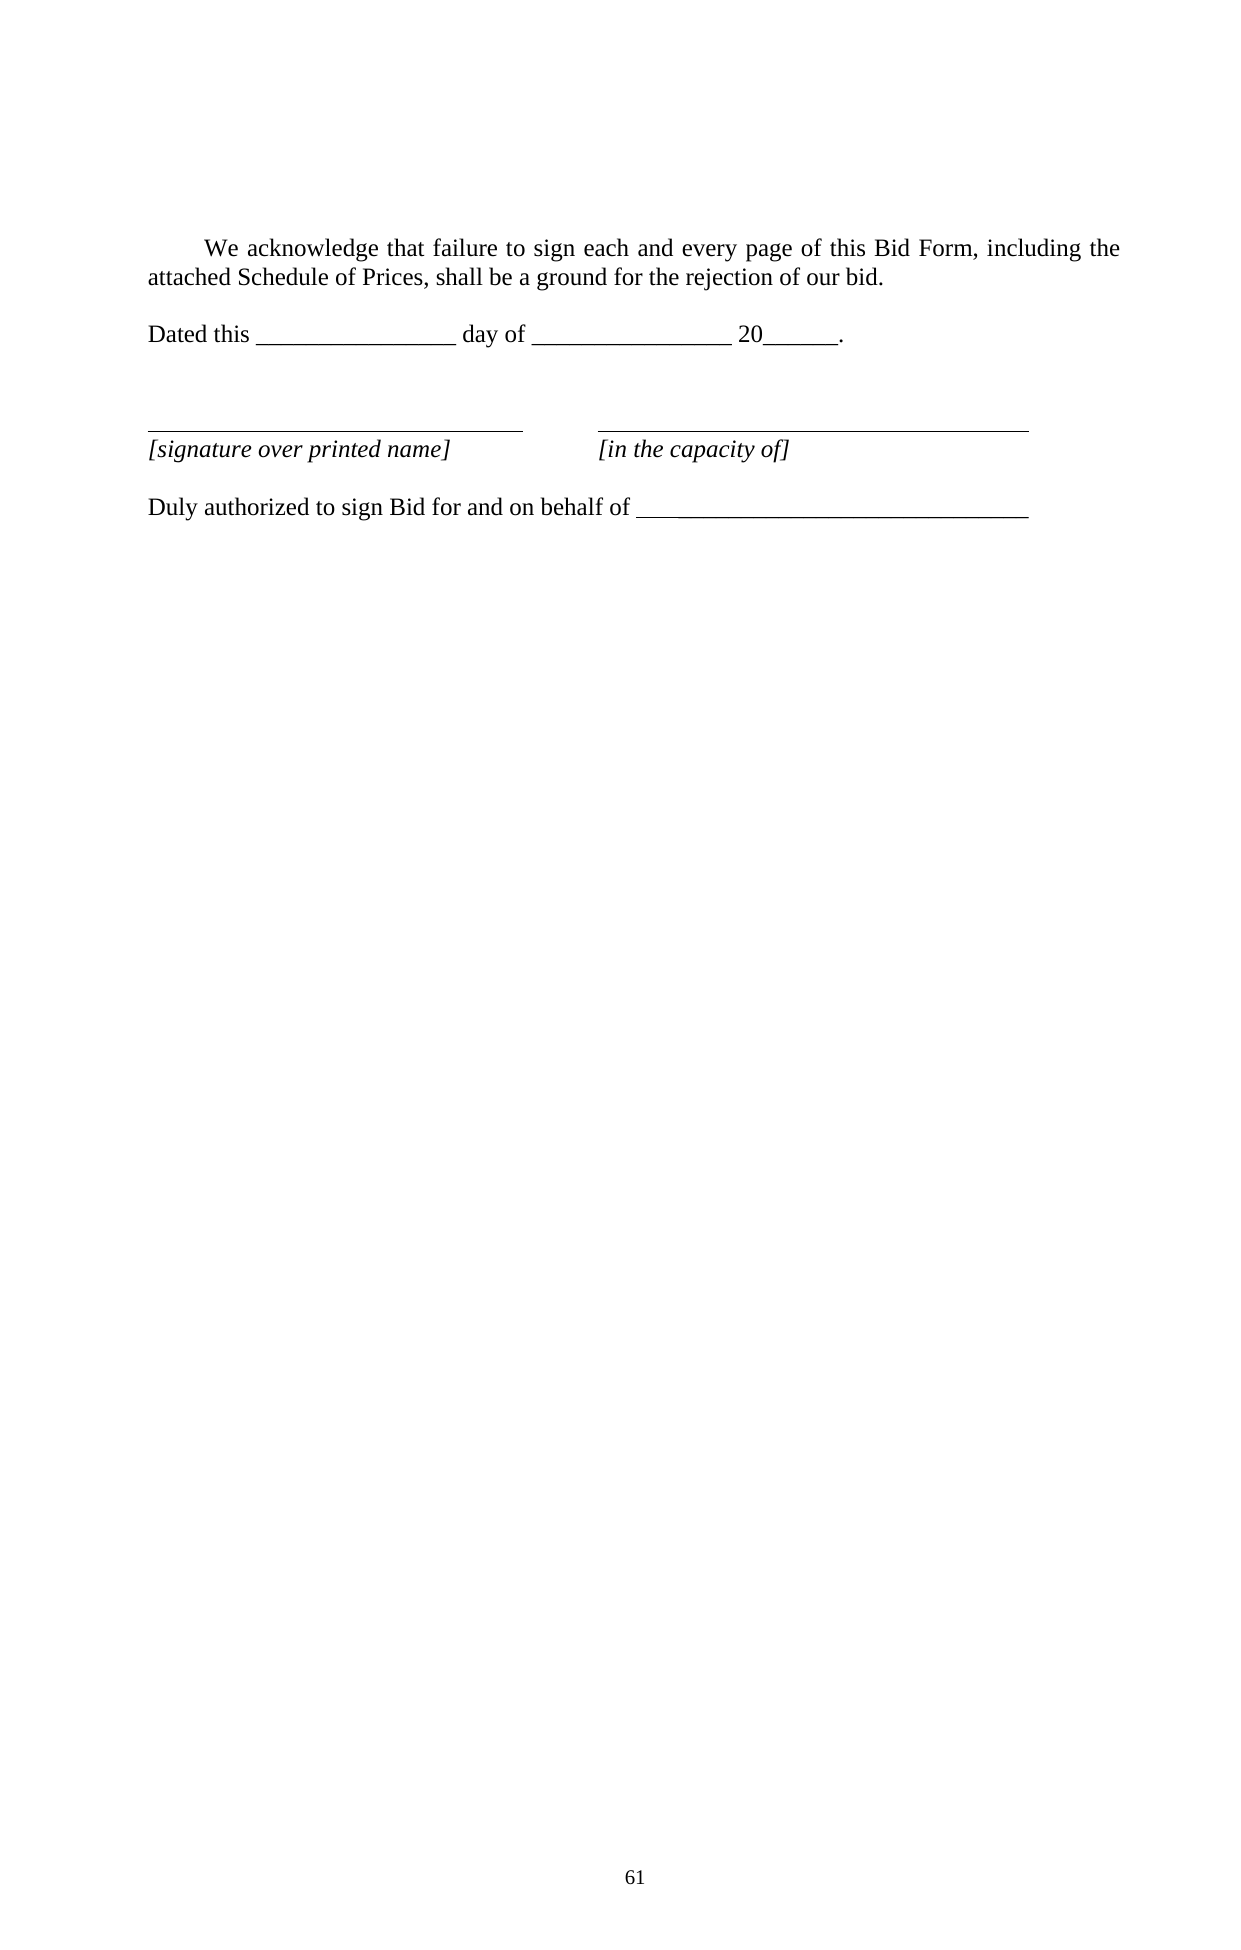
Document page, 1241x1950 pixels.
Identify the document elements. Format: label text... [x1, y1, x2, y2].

text We acknowledge that failure to sign each and every page of this Bid Form, including the attached Schedule of Prices, shall be a ground for the rejection of our bid. [148, 233, 1122, 291]
text Duly authorized to sign Bid for and on behalf of ____________________________ [148, 492, 1122, 521]
text Dated this ________________ day of ________________ 20______. [148, 319, 1122, 348]
text [signature over printed name] [in the capacity of] [148, 434, 1122, 463]
